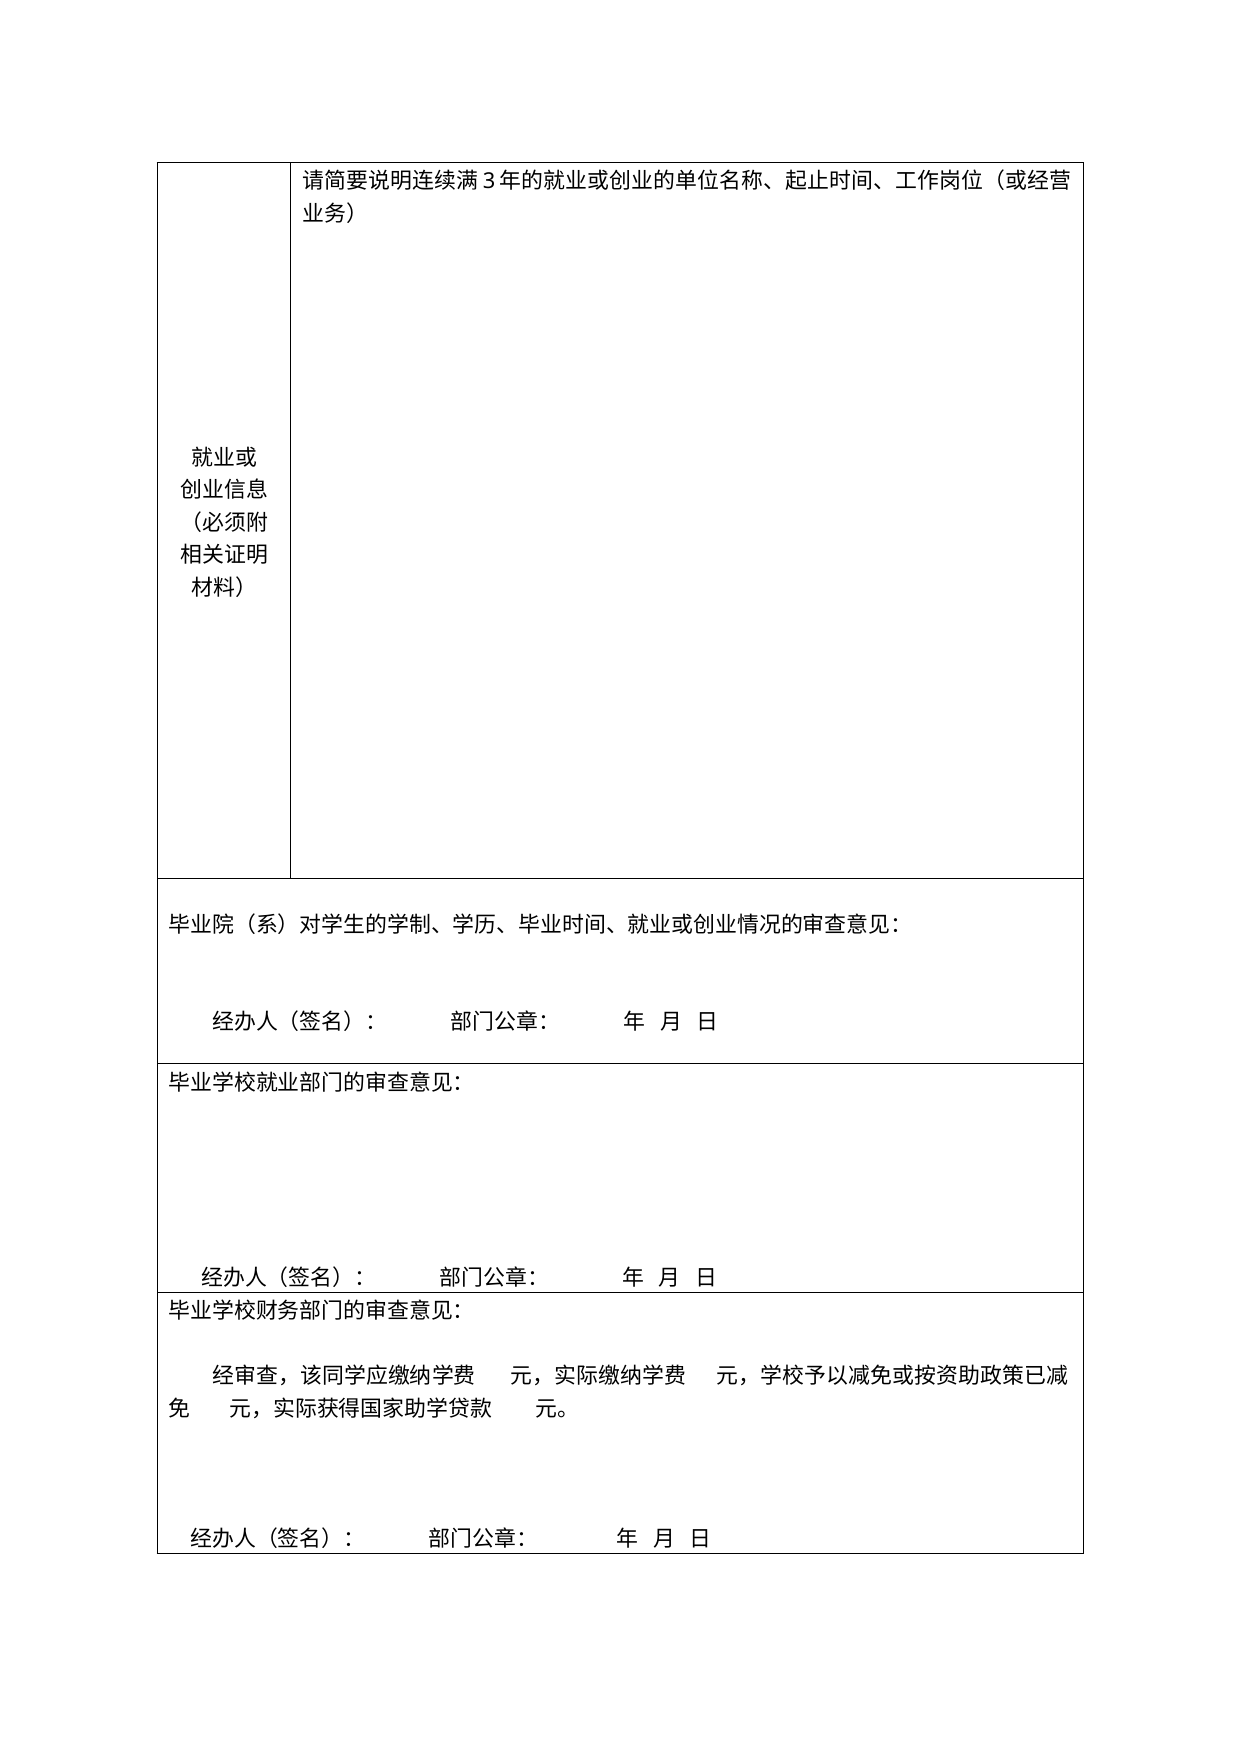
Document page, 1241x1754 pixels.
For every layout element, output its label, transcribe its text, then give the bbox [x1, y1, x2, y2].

table_cell 毕业院（系）对学生的学制、学历、毕业时间、就业或创业情况的审查意见： 经办人（签名）： 部门公章： 年 月 日 [158, 879, 1083, 1063]
table_cell 就业或 创业信息 （必须附 相关证明 材料） [158, 163, 290, 878]
table_cell 毕业学校财务部门的审查意见： 经审查，该同学应缴纳学费 元，实际缴纳学费 元，学校予以减免或按资助政策已减免 元，实际获得国家助学贷款 元。 经办人（签名）： 部门公章： 年 月 日 [158, 1293, 1083, 1553]
table_cell 请简要说明连续满3年的就业或创业的单位名称、起止时间、工作岗位（或经营业务） [291, 163, 1083, 878]
table_cell 毕业学校就业部门的审查意见： 经办人（签名）： 部门公章： 年 月 日 [158, 1064, 1083, 1292]
